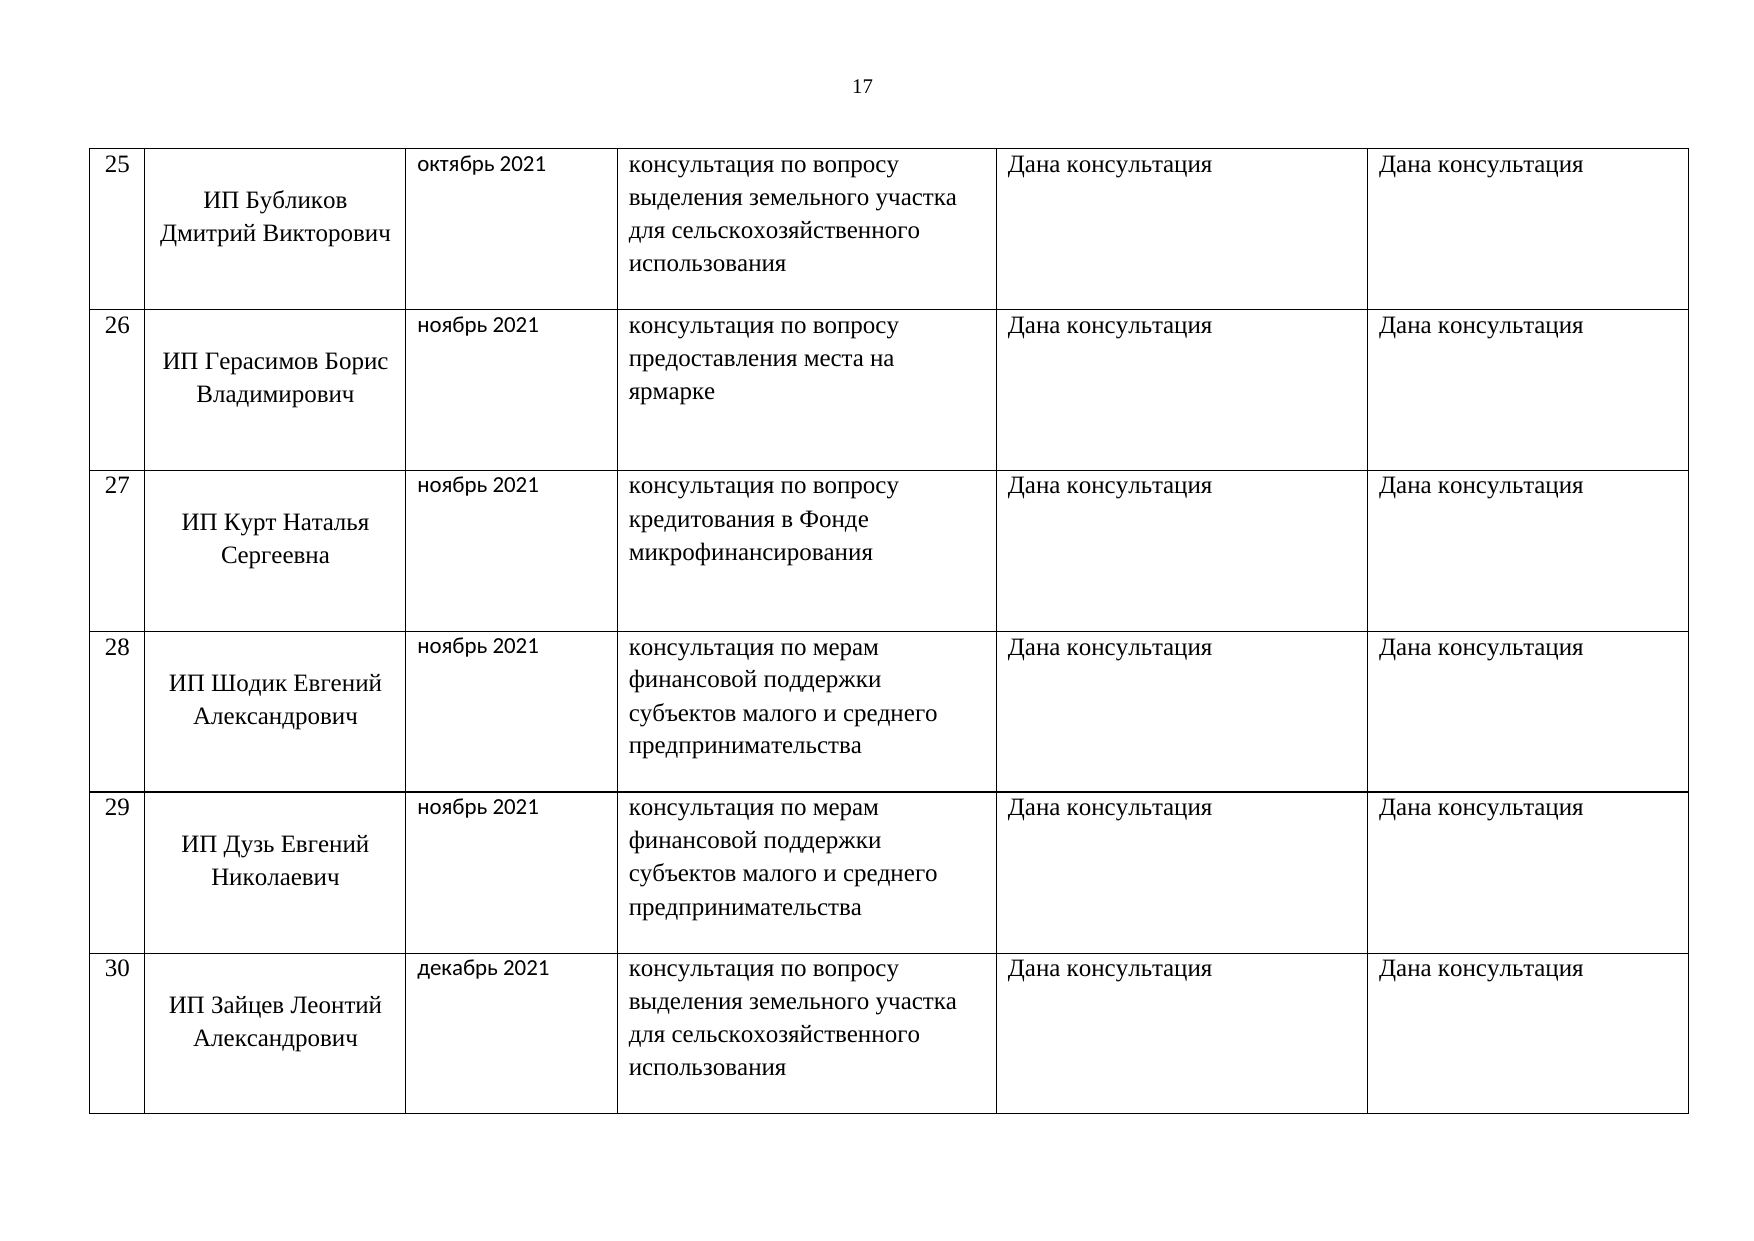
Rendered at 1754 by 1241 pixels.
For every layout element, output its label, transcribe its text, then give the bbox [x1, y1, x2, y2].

table_cell ИП Шодик Евгений Александрович [145, 632, 405, 791]
table_cell Дана консультация [997, 954, 1367, 1113]
table_cell ноябрь 2021 [406, 632, 617, 791]
table_cell консультация по мерам финансовой поддержки субъектов малого и среднего предпринимательства [618, 632, 996, 791]
table_cell Дана консультация [997, 149, 1367, 309]
table_cell ИП Бубликов Дмитрий Викторович [145, 149, 405, 309]
table_cell консультация по вопросу предоставления места на ярмарке [618, 310, 996, 469]
table_cell 27 [90, 471, 144, 631]
table_cell Дана консультация [1368, 632, 1688, 791]
table_cell 28 [90, 632, 144, 791]
table_cell ноябрь 2021 [406, 471, 617, 631]
table_cell ИП Курт Наталья Сергеевна [145, 471, 405, 631]
table_cell ноябрь 2021 [406, 310, 617, 469]
table_cell Дана консультация [1368, 793, 1688, 952]
table_cell Дана консультация [997, 471, 1367, 631]
table_cell консультация по мерам финансовой поддержки субъектов малого и среднего предпринимательства [618, 793, 996, 952]
table_cell Дана консультация [997, 793, 1367, 952]
table_cell Дана консультация [1368, 149, 1688, 309]
table_cell ноябрь 2021 [406, 793, 617, 952]
table_cell октябрь 2021 [406, 149, 617, 309]
table_cell консультация по вопросу кредитования в Фонде микрофинансирования [618, 471, 996, 631]
table_cell Дана консультация [1368, 954, 1688, 1113]
table_cell 29 [90, 793, 144, 952]
table_cell декабрь 2021 [406, 954, 617, 1113]
table_cell консультация по вопросу выделения земельного участка для сельскохозяйственного использования [618, 149, 996, 309]
table_cell 26 [90, 310, 144, 469]
table_cell 25 [90, 149, 144, 309]
table_cell Дана консультация [997, 632, 1367, 791]
table_cell ИП Дузь Евгений Николаевич [145, 793, 405, 952]
table_cell ИП Герасимов Борис Владимирович [145, 310, 405, 469]
table_cell 30 [90, 954, 144, 1113]
table_cell консультация по вопросу выделения земельного участка для сельскохозяйственного использования [618, 954, 996, 1113]
table_cell Дана консультация [1368, 310, 1688, 469]
table_cell ИП Зайцев Леонтий Александрович [145, 954, 405, 1113]
table_cell Дана консультация [997, 310, 1367, 469]
table_cell Дана консультация [1368, 471, 1688, 631]
